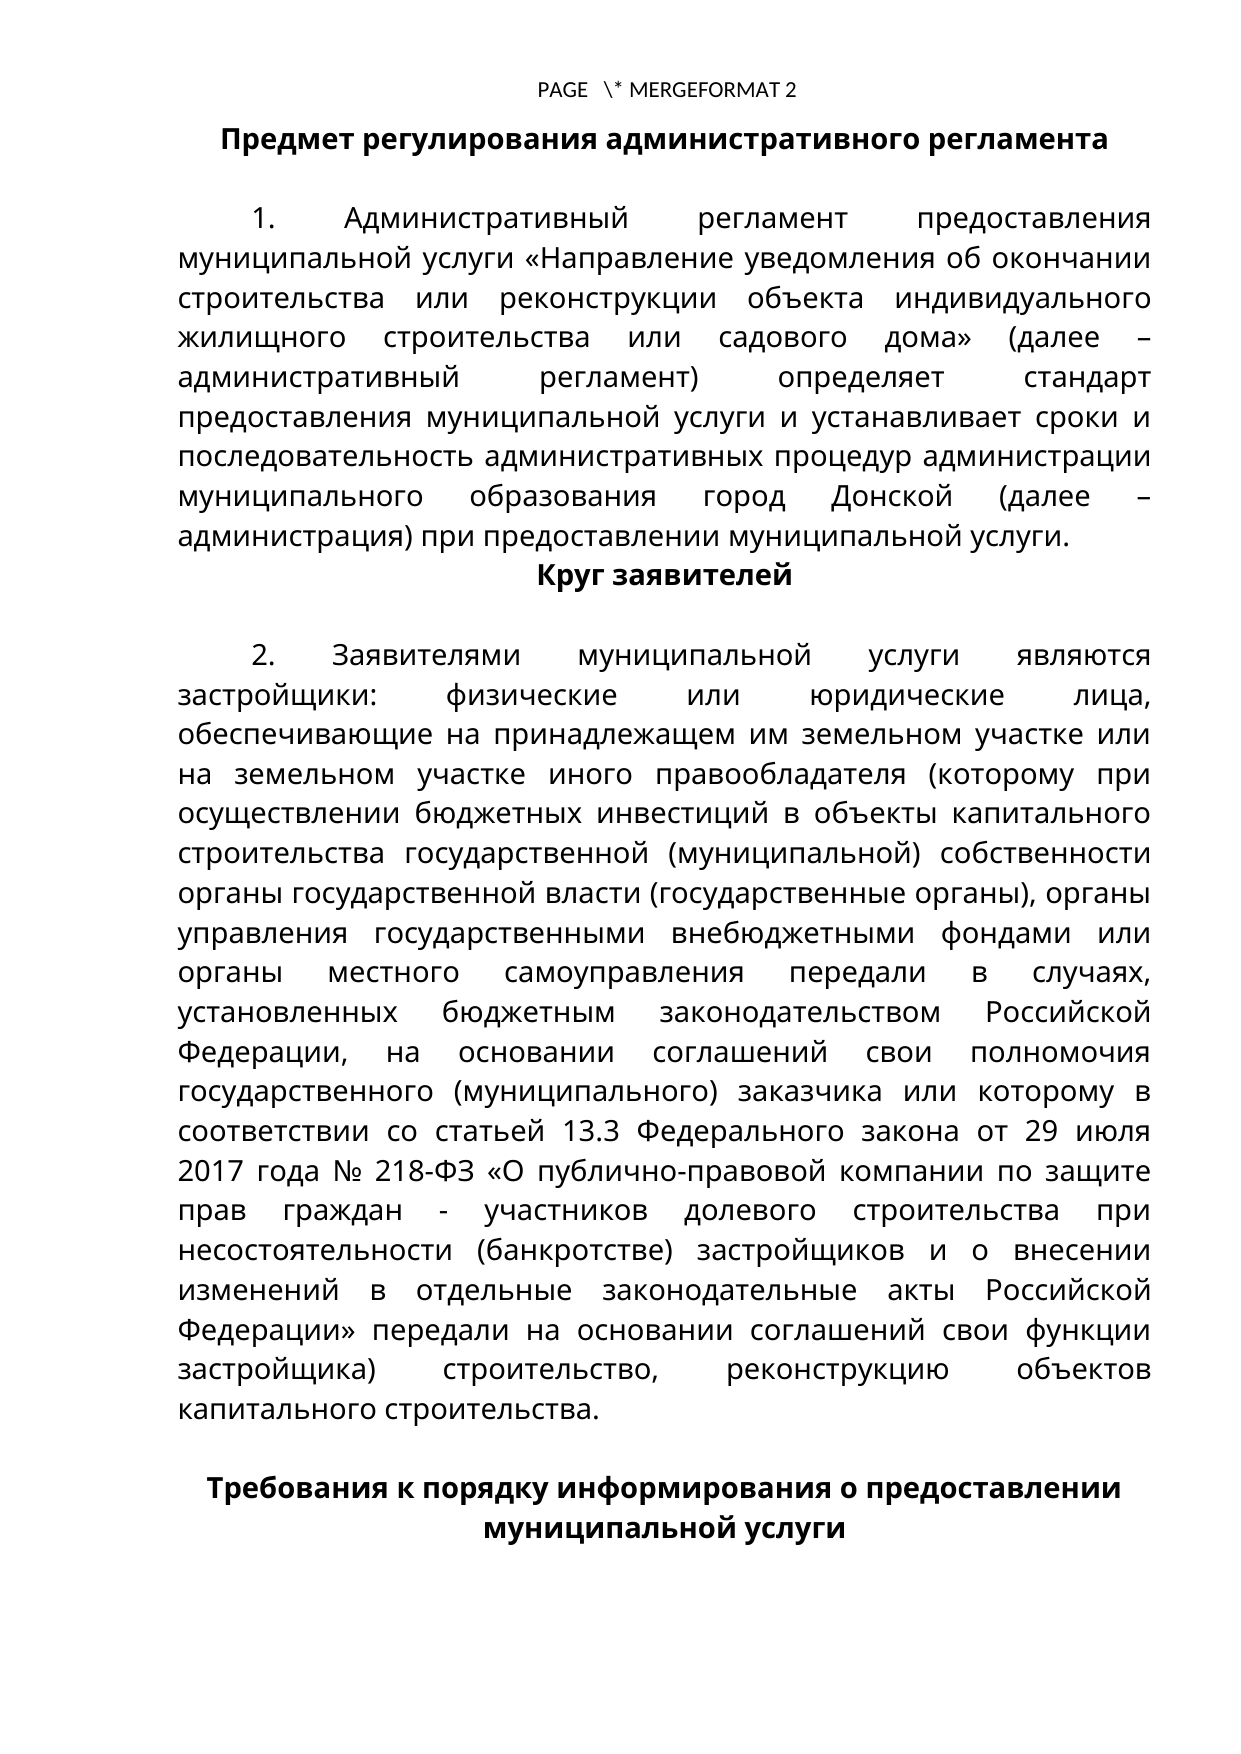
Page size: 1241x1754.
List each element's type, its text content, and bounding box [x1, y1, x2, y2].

text Круг заявителей [177, 555, 1152, 594]
text Предмет регулирования административного регламента [177, 118, 1152, 158]
text 2. Заявителями муниципальной услуги являются застройщики: физические или юридические лица, обеспечивающие на принадлежащем им земельном участке или на земельном участке иного правообладателя (которому при осуществлении бюджетных инвестиций в объекты капитального строительства государственной (муниципальной) собственности органы государственной власти (государственные органы), органы управления государственными внебюджетными фондами или органы местного самоуправления передали в случаях, установленных бюджетным законодательством Российской Федерации, на основании соглашений свои полномочия государственного (муниципального) заказчика или которому в соответствии со статьей 13.3 Федерального закона от 29 июля 2017 года № 218-ФЗ «О публично-правовой компании по защите прав граждан - участников долевого строительства при несостоятельности (банкротстве) застройщиков и о внесении изменений в отдельные законодательные акты Российской Федерации» передали на основании соглашений свои функции застройщика) строительство, реконструкцию объектов капитального строительства. [177, 634, 1152, 1428]
text муниципальной услуги [177, 1507, 1152, 1547]
text 1. Административный регламент предоставления муниципальной услуги «Направление уведомления об окончании строительства или реконструкции объекта индивидуального жилищного строительства или садового дома» (далее – административный регламент) определяет стандарт предоставления муниципальной услуги и устанавливает сроки и последовательность административных процедур администрации муниципального образования город Донской (далее – администрация) при предоставлении муниципальной услуги. [177, 197, 1152, 555]
text Требования к порядку информирования о предоставлении [177, 1467, 1152, 1507]
